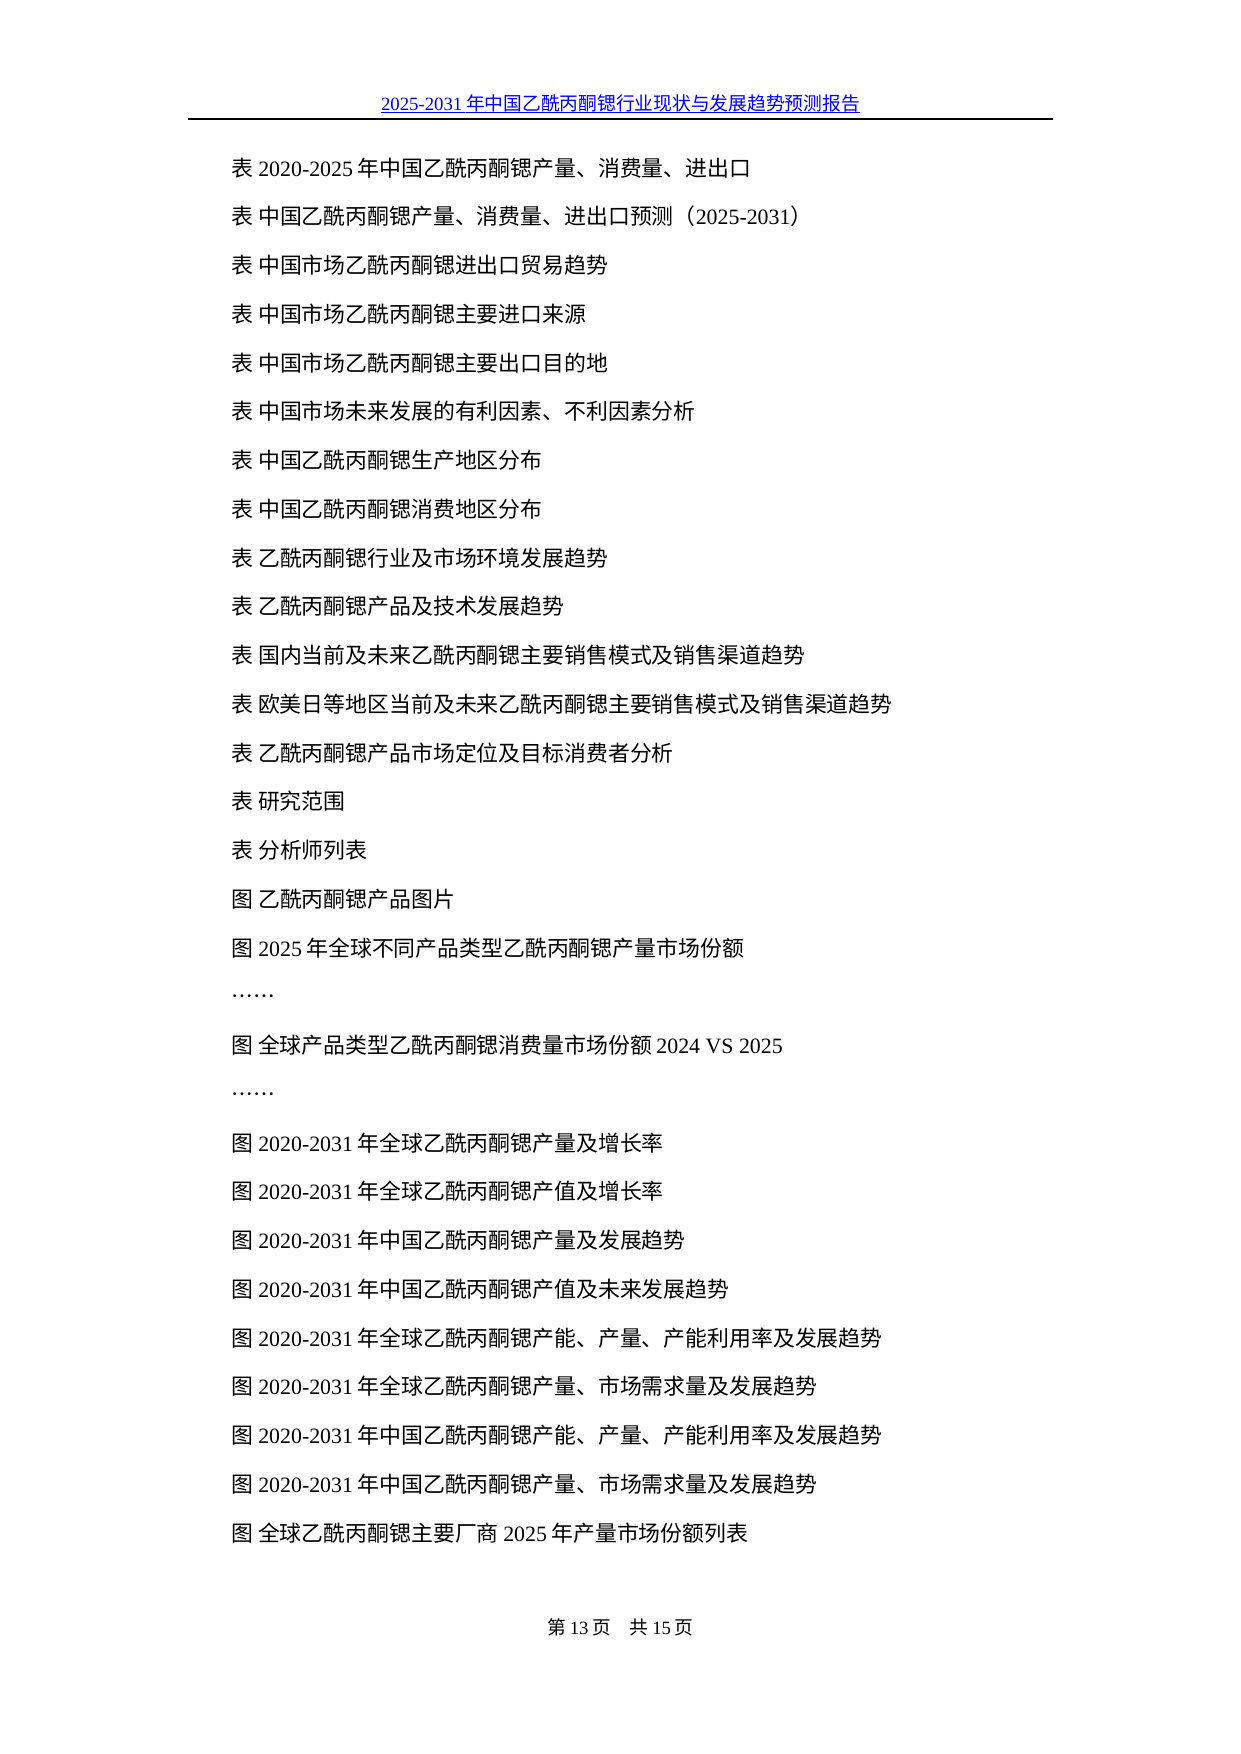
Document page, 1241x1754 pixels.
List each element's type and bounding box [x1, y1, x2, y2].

text [187, 150, 1053, 1548]
